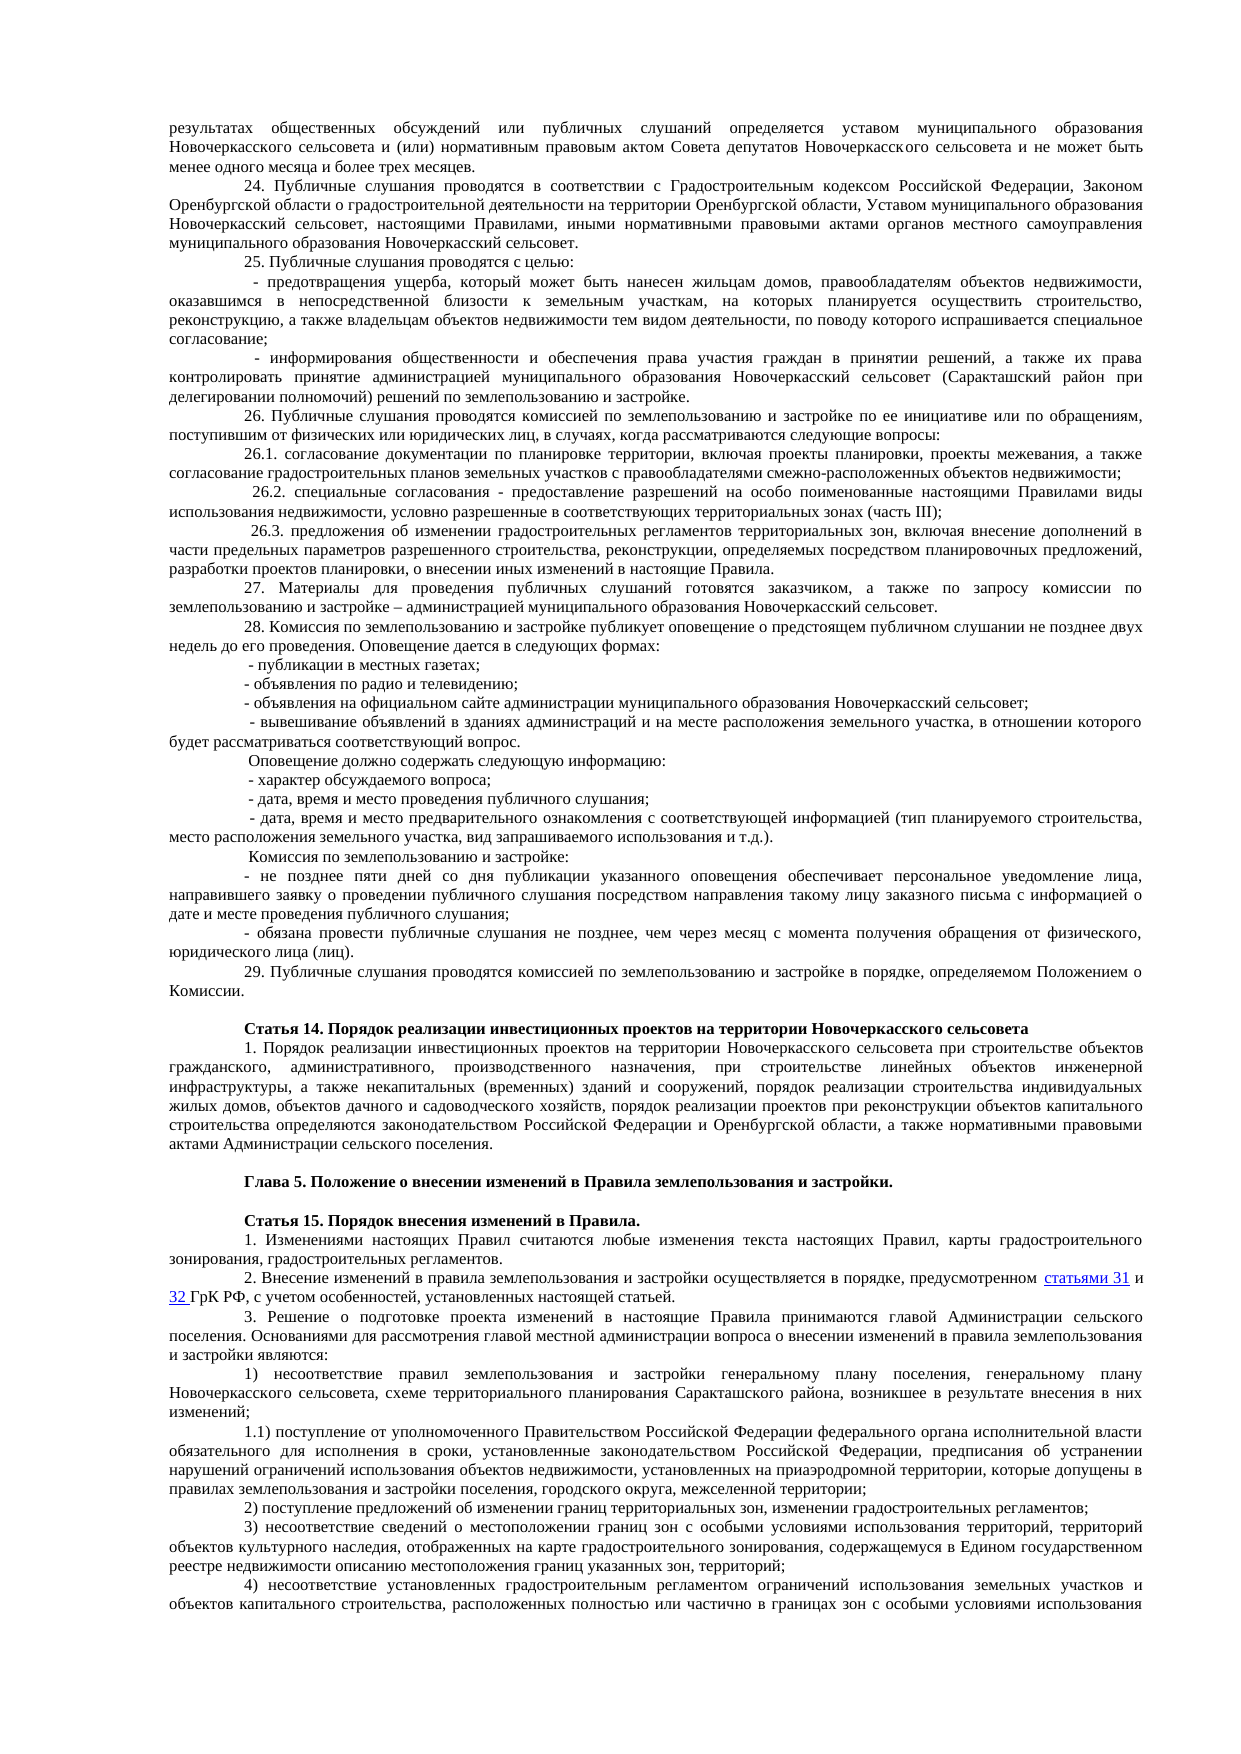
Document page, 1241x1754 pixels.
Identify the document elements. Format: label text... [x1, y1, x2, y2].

text 26.2. специальные согласования - предоставление разрешений на особо поименованные настоящими Правилами виды использования недвижимости, условно разрешенные в соответствующих территориальных зонах (часть III); [169, 482, 1144, 521]
text - предотвращения ущерба, который может быть нанесен жильцам домов, правообладателям объектов недвижимости, оказавшимся в непосредственной близости к земельным участкам, на которых планируется осуществить строительство, реконструкцию, а также владельцам объектов недвижимости тем видом деятельности, по поводу которого испрашивается специальное согласование; [169, 271, 1144, 348]
text - дата, время и место проведения публичного слушания; [169, 789, 1144, 808]
text 1.1) поступление от уполномоченного Правительством Российской Федерации федерального органа исполнительной власти обязательного для исполнения в сроки, установленные законодательством Российской Федерации, предписания об устранении нарушений ограничений использования объектов недвижимости, установленных на приаэродромной территории, которые допущены в правилах землепользования и застройки поселения, городского округа, межселенной территории; [169, 1421, 1144, 1498]
text 2. Внесение изменений в правила землепользования и застройки осуществляется в порядке, предусмотренном статьями 31 и 32 ГрК РФ, с учетом особенностей, установленных настоящей статьей. [169, 1268, 1144, 1306]
text 26. Публичные слушания проводятся комиссией по землепользованию и застройке по ее инициативе или по обращениям, поступившим от физических или юридических лиц, в случаях, когда рассматриваются следующие вопросы: [169, 406, 1144, 444]
text 2) поступление предложений об изменении границ территориальных зон, изменении градостроительных регламентов; [169, 1498, 1144, 1517]
text - не позднее пяти дней со дня публикации указанного оповещения обеспечивает персональное уведомление лица, направившего заявку о проведении публичного слушания посредством направления такому лицу заказного письма с информацией о дате и месте проведения публичного слушания; [169, 866, 1144, 923]
text 3. Решение о подготовке проекта изменений в настоящие Правила принимаются главой Администрации сельского поселения. Основаниями для рассмотрения главой местной администрации вопроса о внесении изменений в правила землепользования и застройки являются: [169, 1306, 1144, 1364]
text 1) несоответствие правил землепользования и застройки генеральному плану поселения, генеральному плану Новочеркасского сельсовета, схеме территориального планирования Саракташского района, возникшее в результате внесения в них изменений; [169, 1364, 1144, 1421]
text Комиссия по землепользованию и застройке: [169, 846, 1144, 866]
text 27. Материалы для проведения публичных слушаний готовятся заказчиком, а также по запросу комиссии по землепользованию и застройке – администрацией муниципального образования Новочеркасский сельсовет. [169, 578, 1144, 616]
text - обязана провести публичные слушания не позднее, чем через месяц с момента получения обращения от физического, юридического лица (лиц). [169, 923, 1144, 961]
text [169, 118, 1144, 176]
subtitle Статья 15. Порядок внесения изменений в Правила. [169, 1211, 1144, 1230]
text - вывешивание объявлений в зданиях администраций и на месте расположения земельного участка, в отношении которого будет рассматриваться соответствующий вопрос. [169, 712, 1144, 751]
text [169, 1575, 1144, 1613]
text - объявления по радио и телевидению; [169, 674, 1144, 693]
subtitle Статья 14. Порядок реализации инвестиционных проектов на территории Новочеркасского сельсовета [169, 1019, 1144, 1038]
text 26.3. предложения об изменении градостроительных регламентов территориальных зон, включая внесение дополнений в части предельных параметров разрешенного строительства, реконструкции, определяемых посредством планировочных предложений, разработки проектов планировки, о внесении иных изменений в настоящие Правила. [169, 521, 1144, 578]
text 28. Комиссия по землепользованию и застройке публикует оповещение о предстоящем публичном слушании не позднее двух недель до его проведения. Оповещение дается в следующих формах: [169, 616, 1144, 655]
text - объявления на официальном сайте администрации муниципального образования Новочеркасский сельсовет; [169, 693, 1144, 712]
text Оповещение должно содержать следующую информацию: [169, 751, 1144, 770]
text 3) несоответствие сведений о местоположении границ зон с особыми условиями использования территорий, территорий объектов культурного наследия, отображенных на карте градостроительного зонирования, содержащемуся в Едином государственном реестре недвижимости описанию местоположения границ указанных зон, территорий; [169, 1517, 1144, 1575]
text 25. Публичные слушания проводятся с целью: [169, 252, 1144, 271]
text - публикации в местных газетах; [169, 655, 1144, 674]
text - дата, время и место предварительного ознакомления с соответствующей информацией (тип планируемого строительства, место расположения земельного участка, вид запрашиваемого использования и т.д.). [169, 808, 1144, 846]
text 26.1. согласование документации по планировке территории, включая проекты планировки, проекты межевания, а также согласование градостроительных планов земельных участков с правообладателями смежно-расположенных объектов недвижимости; [169, 444, 1144, 482]
text 24. Публичные слушания проводятся в соответствии с Градостроительным кодексом Российской Федерации, Законом Оренбургской области о градостроительной деятельности на территории Оренбургской области, Уставом муниципального образования Новочеркасский сельсовет, настоящими Правилами, иными нормативными правовыми актами органов местного самоуправления муниципального образования Новочеркасский сельсовет. [169, 176, 1144, 252]
text - характер обсуждаемого вопроса; [169, 770, 1144, 789]
text 29. Публичные слушания проводятся комиссией по землепользованию и застройке в порядке, определяемом Положением о Комиссии. [169, 961, 1144, 1000]
subtitle Глава 5. Положение о внесении изменений в Правила землепользования и застройки. [169, 1172, 1144, 1191]
text 1. Порядок реализации инвестиционных проектов на территории Новочеркасского сельсовета при строительстве объектов гражданского, административного, производственного назначения, при строительстве линейных объектов инженерной инфраструктуры, а также некапитальных (временных) зданий и сооружений, порядок реализации строительства индивидуальных жилых домов, объектов дачного и садоводческого хозяйств, порядок реализации проектов при реконструкции объектов капитального строительства определяются законодательством Российской Федерации и Оренбургской области, а также нормативными правовыми актами Администрации сельского поселения. [169, 1038, 1144, 1153]
text 1. Изменениями настоящих Правил считаются любые изменения текста настоящих Правил, карты градостроительного зонирования, градостроительных регламентов. [169, 1230, 1144, 1268]
text - информирования общественности и обеспечения права участия граждан в принятии решений, а также их права контролировать принятие администрацией муниципального образования Новочеркасский сельсовет (Саракташский район при делегировании полномочий) решений по землепользованию и застройке. [169, 348, 1144, 406]
